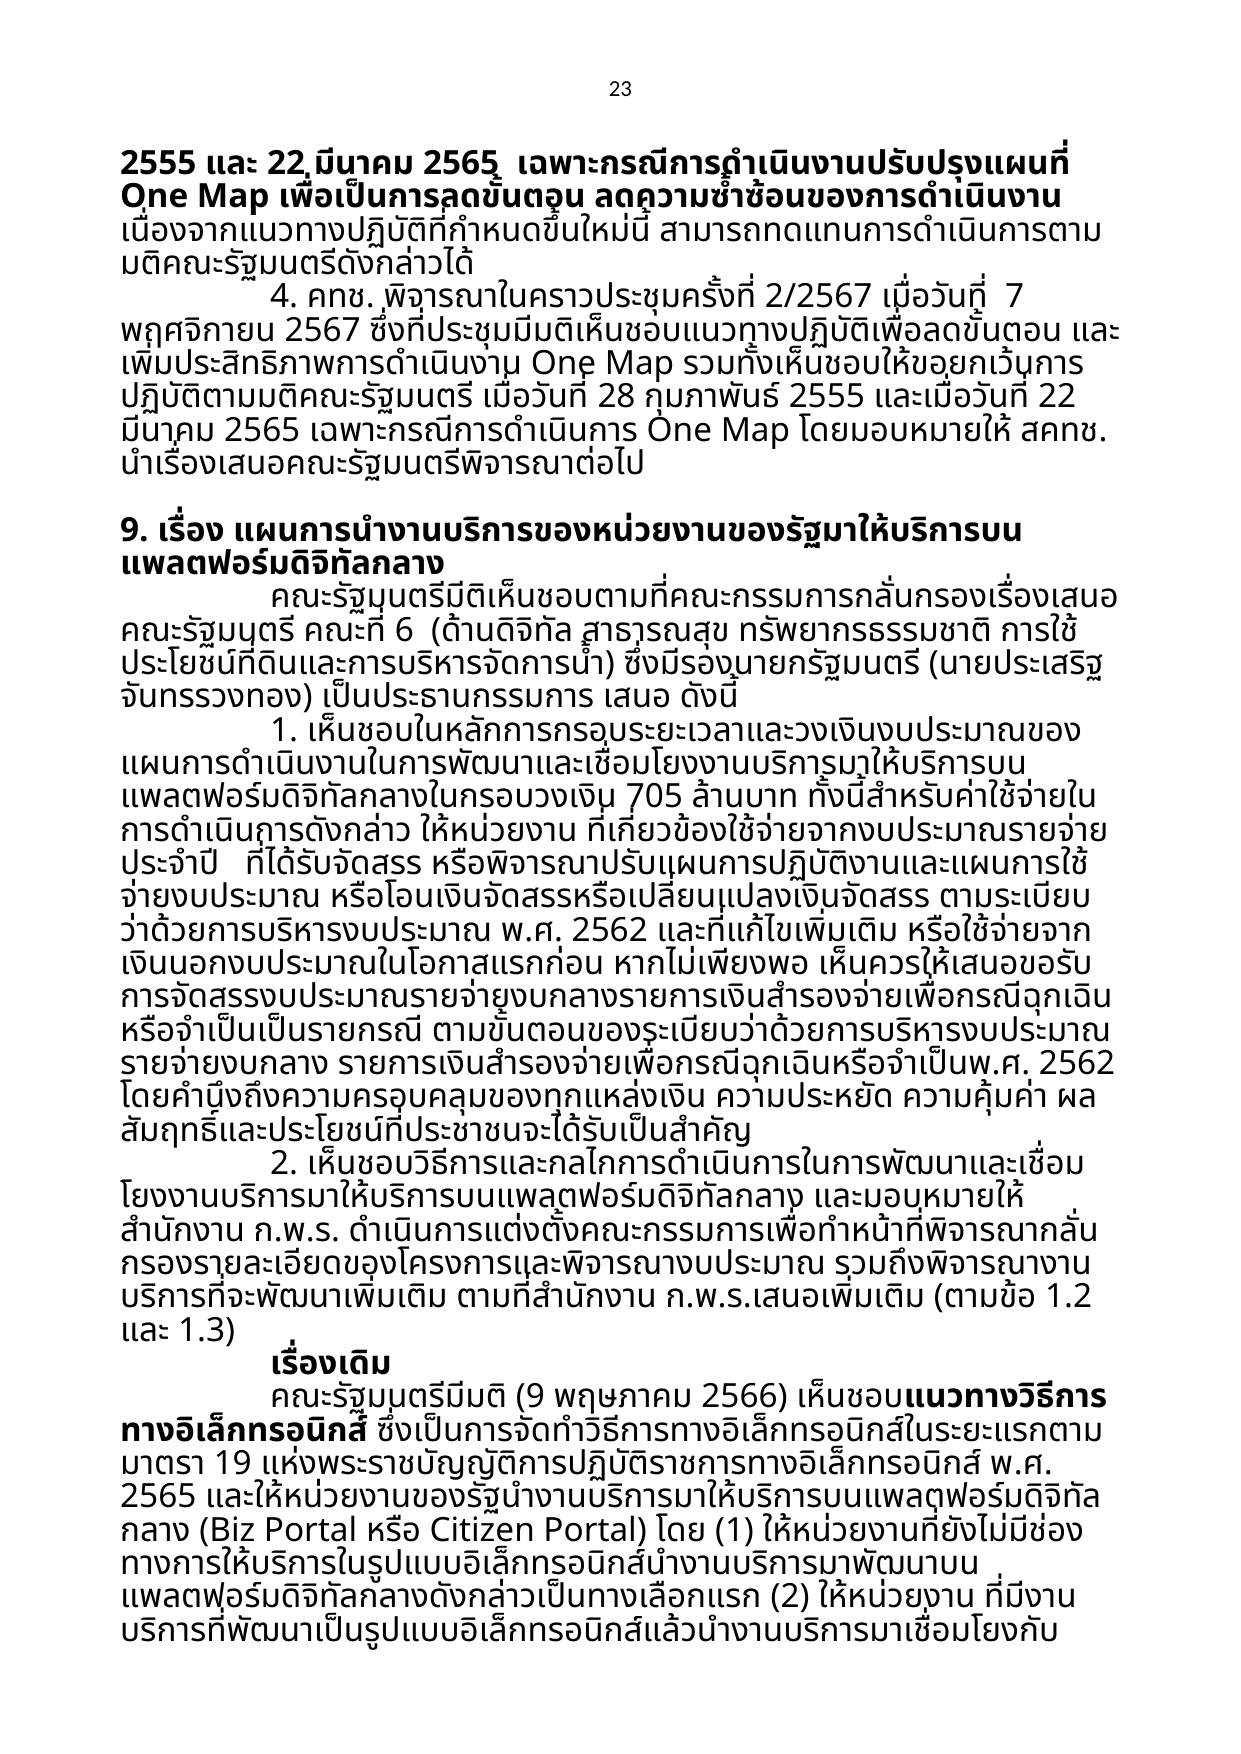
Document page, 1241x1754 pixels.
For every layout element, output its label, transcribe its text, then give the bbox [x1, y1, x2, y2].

text 9. เรื่อง แผนการนำงานบริการของหน่วยงานของรัฐมาให้บริการบนแพลตฟอร์มดิจิทัลกลาง [120, 514, 1120, 581]
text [120, 1381, 1120, 1648]
text คณะรัฐมนตรีมีติเห็นชอบตามที่คณะกรรมการกลั่นกรองเรื่องเสนอคณะรัฐมนตรี คณะที่ 6 (ด้านดิจิทัล สาธารณสุข ทรัพยากรธรรมชาติ การใช้ประโยชน์ที่ดินและการบริหารจัดการน้ำ) ซึ่งมีรองนายกรัฐมนตรี (นายประเสริฐ จันทรรวงทอง) เป็นประธานกรรมการ เสนอ ดังนี้ [120, 581, 1120, 714]
text 4. คทช. พิจารณาในคราวประชุมครั้งที่ 2/2567 เมื่อวันที่ 7 พฤศจิกายน 2567 ซึ่งที่ประชุมมีมติเห็นชอบแนวทางปฏิบัติเพื่อลดขั้นตอน และเพิ่มประสิทธิภาพการดำเนินงาน One Map รวมทั้งเห็นชอบให้ขอยกเว้นการปฏิบัติตามมติคณะรัฐมนตรี เมื่อวันที่ 28 กุมภาพันธ์ 2555 และเมื่อวันที่ 22 มีนาคม 2565 เฉพาะกรณีการดำเนินการ One Map โดยมอบหมายให้ สคทช. นำเรื่องเสนอคณะรัฐมนตรีพิจารณาต่อไป [120, 281, 1120, 481]
text เรื่องเดิม [120, 1348, 1120, 1381]
text 2. เห็นชอบวิธีการและกลไกการดำเนินการในการพัฒนาและเชื่อมโยงงานบริการมาให้บริการบนแพลตฟอร์มดิจิทัลกลาง และมอบหมายให้สำนักงาน ก.พ.ร. ดำเนินการแต่งตั้งคณะกรรมการเพื่อทำหน้าที่พิจารณากลั่นกรองรายละเอียดของโครงการและพิจารณางบประมาณ รวมถึงพิจารณางานบริการที่จะพัฒนาเพิ่มเติม ตามที่สำนักงาน ก.พ.ร.เสนอเพิ่มเติม (ตามข้อ 1.2 และ 1.3) [120, 1148, 1120, 1348]
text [120, 148, 1120, 281]
text 1. เห็นชอบในหลักการกรอบระยะเวลาและวงเงินงบประมาณของแผนการดำเนินงานในการพัฒนาและเชื่อมโยงงานบริการมาให้บริการบนแพลตฟอร์มดิจิทัลกลางในกรอบวงเงิน 705 ล้านบาท ทั้งนี้สำหรับค่าใช้จ่ายในการดำเนินการดังกล่าว ให้หน่วยงาน ที่เกี่ยวข้องใช้จ่ายจากงบประมาณรายจ่ายประจำปี ที่ได้รับจัดสรร หรือพิจารณาปรับแผนการปฏิบัติงานและแผนการใช้จ่ายงบประมาณ หรือโอนเงินจัดสรรหรือเปลี่ยนแปลงเงินจัดสรร ตามระเบียบว่าด้วยการบริหารงบประมาณ พ.ศ. 2562 และที่แก้ไขเพิ่มเติม หรือใช้จ่ายจากเงินนอกงบประมาณในโอกาสแรกก่อน หากไม่เพียงพอ เห็นควรให้เสนอขอรับการจัดสรรงบประมาณรายจ่ายงบกลางรายการเงินสำรองจ่ายเพื่อกรณีฉุกเฉินหรือจำเป็นเป็นรายกรณี ตามขั้นตอนของระเบียบว่าด้วยการบริหารงบประมาณรายจ่ายงบกลาง รายการเงินสำรองจ่ายเพื่อกรณีฉุกเฉินหรือจำเป็นพ.ศ. 2562 โดยคำนึงถึงความครอบคลุมของทุกแหล่งเงิน ความประหยัด ความคุ้มค่า ผลสัมฤทธิ์และประโยชน์ที่ประชาชนจะได้รับเป็นสำคัญ [120, 714, 1120, 1148]
